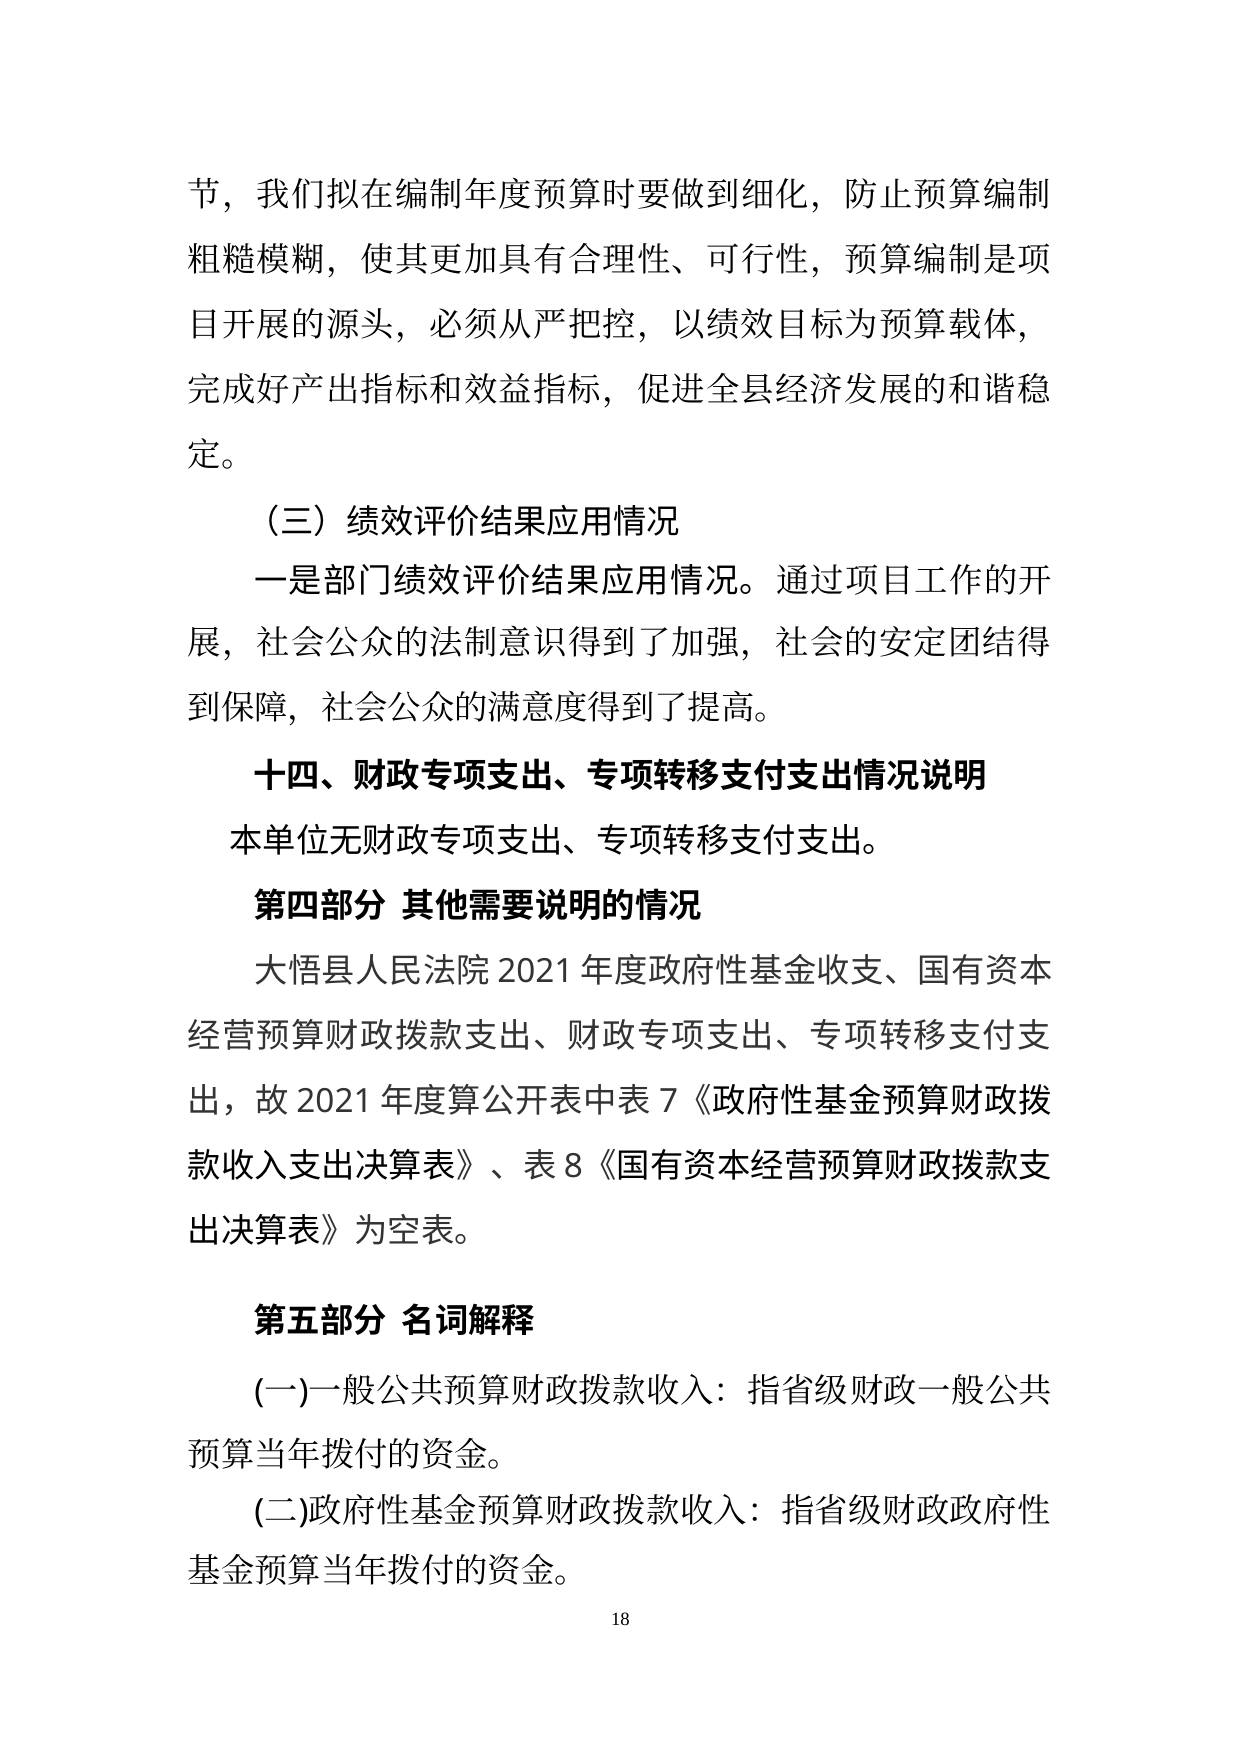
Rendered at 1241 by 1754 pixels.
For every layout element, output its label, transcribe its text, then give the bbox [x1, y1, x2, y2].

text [187, 162, 1053, 487]
text 本单位无财政专项支出、专项转移支付支出。 [187, 805, 1053, 870]
title 十四、财政专项支出、专项转移支付支出情况说明 [187, 740, 1053, 805]
text （三）绩效评价结果应用情况 [187, 487, 1053, 545]
title 第五部分 名词解释 [187, 1285, 1053, 1350]
text 大悟县人民法院2021年度政府性基金收支、国有资本经营预算财政拨款支出、财政专项支出、专项转移支付支出，故2021年度算公开表中表7《政府性基金预算财政拨款收入支出决算表》、表8《国有资本经营预算财政拨款支出决算表》为空表。 [187, 935, 1053, 1260]
text (二)政府性基金预算财政拨款收入：指省级财政政府性基金预算当年拨付的资金。 [187, 1487, 1053, 1589]
text 一是部门绩效评价结果应用情况。通过项目工作的开展，社会公众的法制意识得到了加强，社会的安定团结得到保障，社会公众的满意度得到了提高。 [187, 545, 1053, 740]
title 第四部分 其他需要说明的情况 [187, 870, 1053, 935]
text (一)一般公共预算财政拨款收入：指省级财政一般公共预算当年拨付的资金。 [187, 1357, 1053, 1487]
